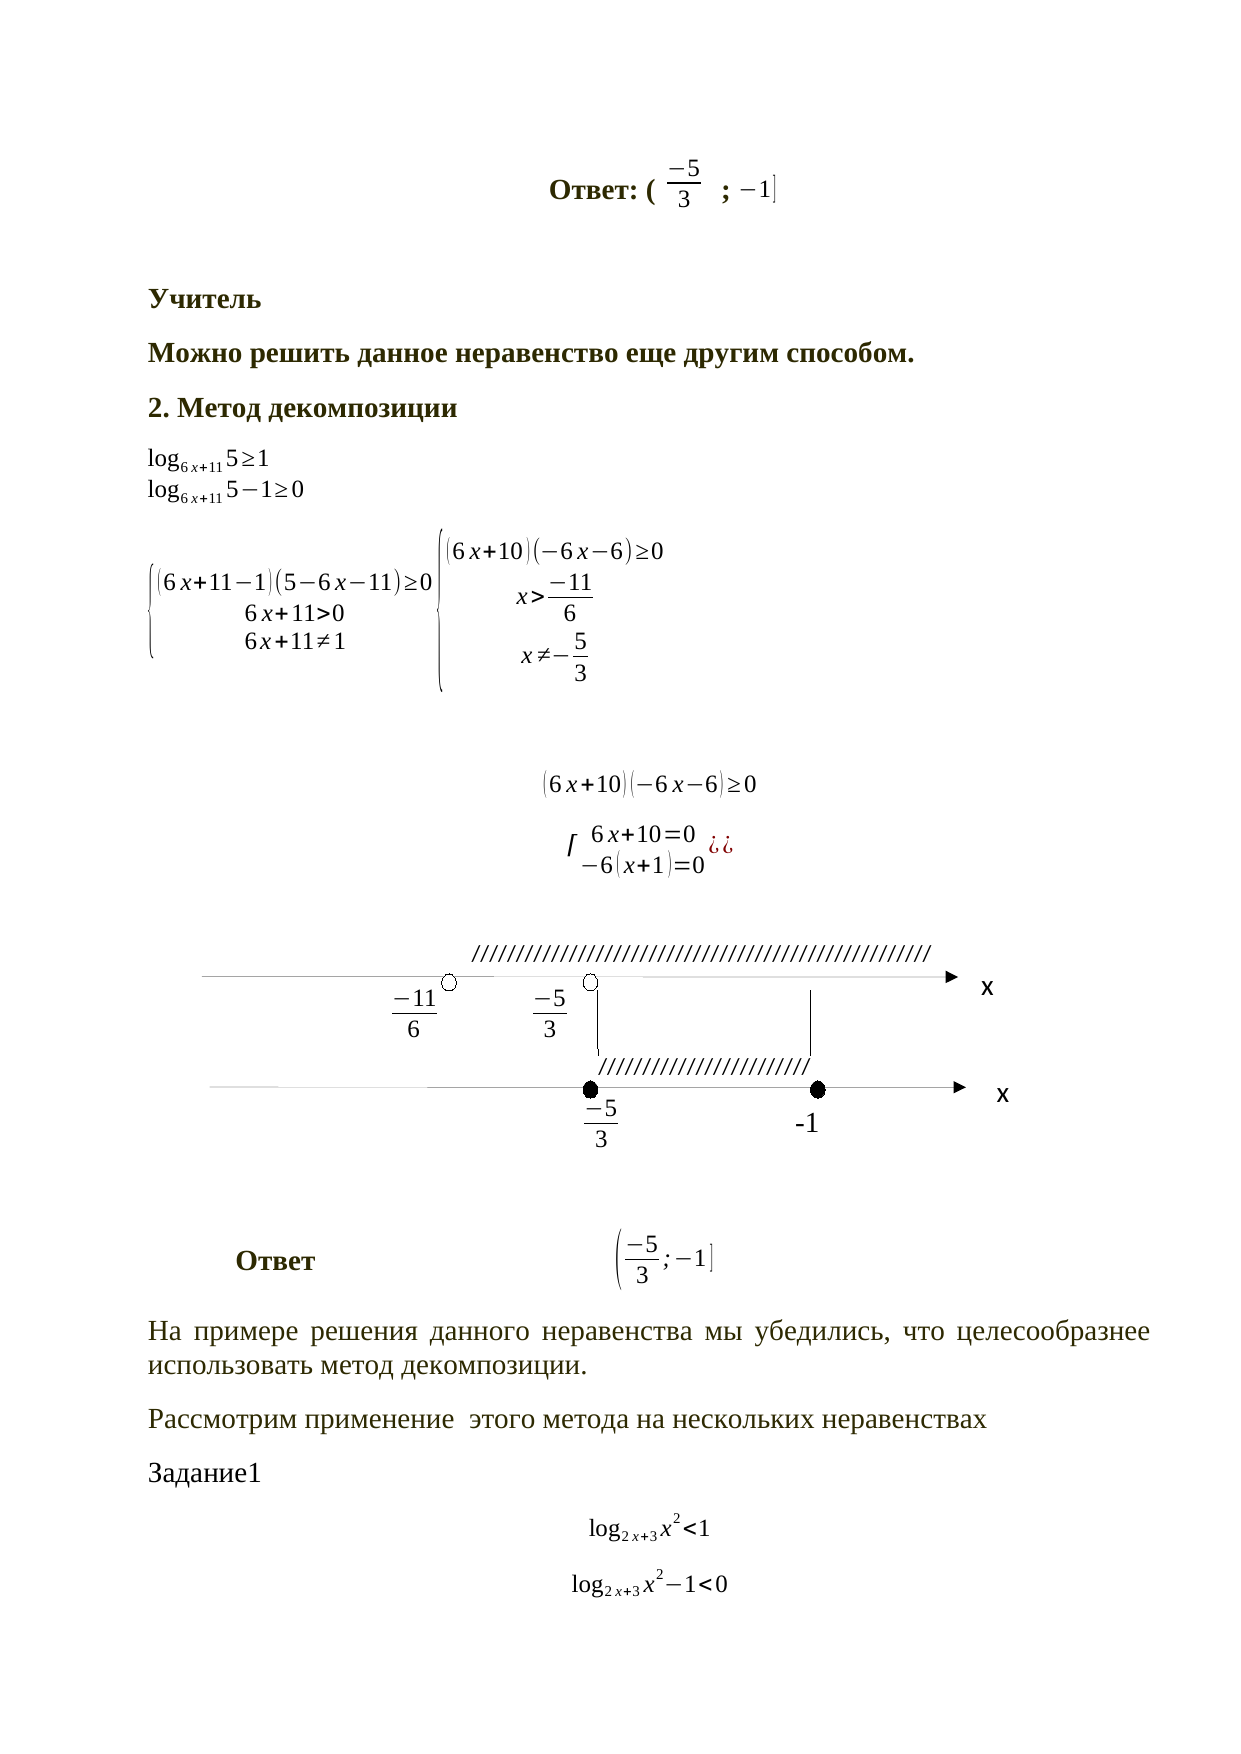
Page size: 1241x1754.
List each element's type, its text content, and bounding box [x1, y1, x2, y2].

text Рассмотрим применение этого метода на нескольких неравенствах [148, 1401, 1152, 1435]
text Ответ [148, 1227, 1152, 1292]
text Учитель [148, 281, 1152, 315]
text 2. Метод декомпозиции [148, 390, 1152, 423]
text Задание1 [148, 1456, 1152, 1489]
text Можно решить данное неравенство еще другим способом. [148, 336, 1152, 369]
text На примере решения данного неравенства мы убедились, что целесообразнее использовать метод декомпозиции. [148, 1313, 1152, 1380]
text Ответ: ( ; [148, 172, 1152, 206]
